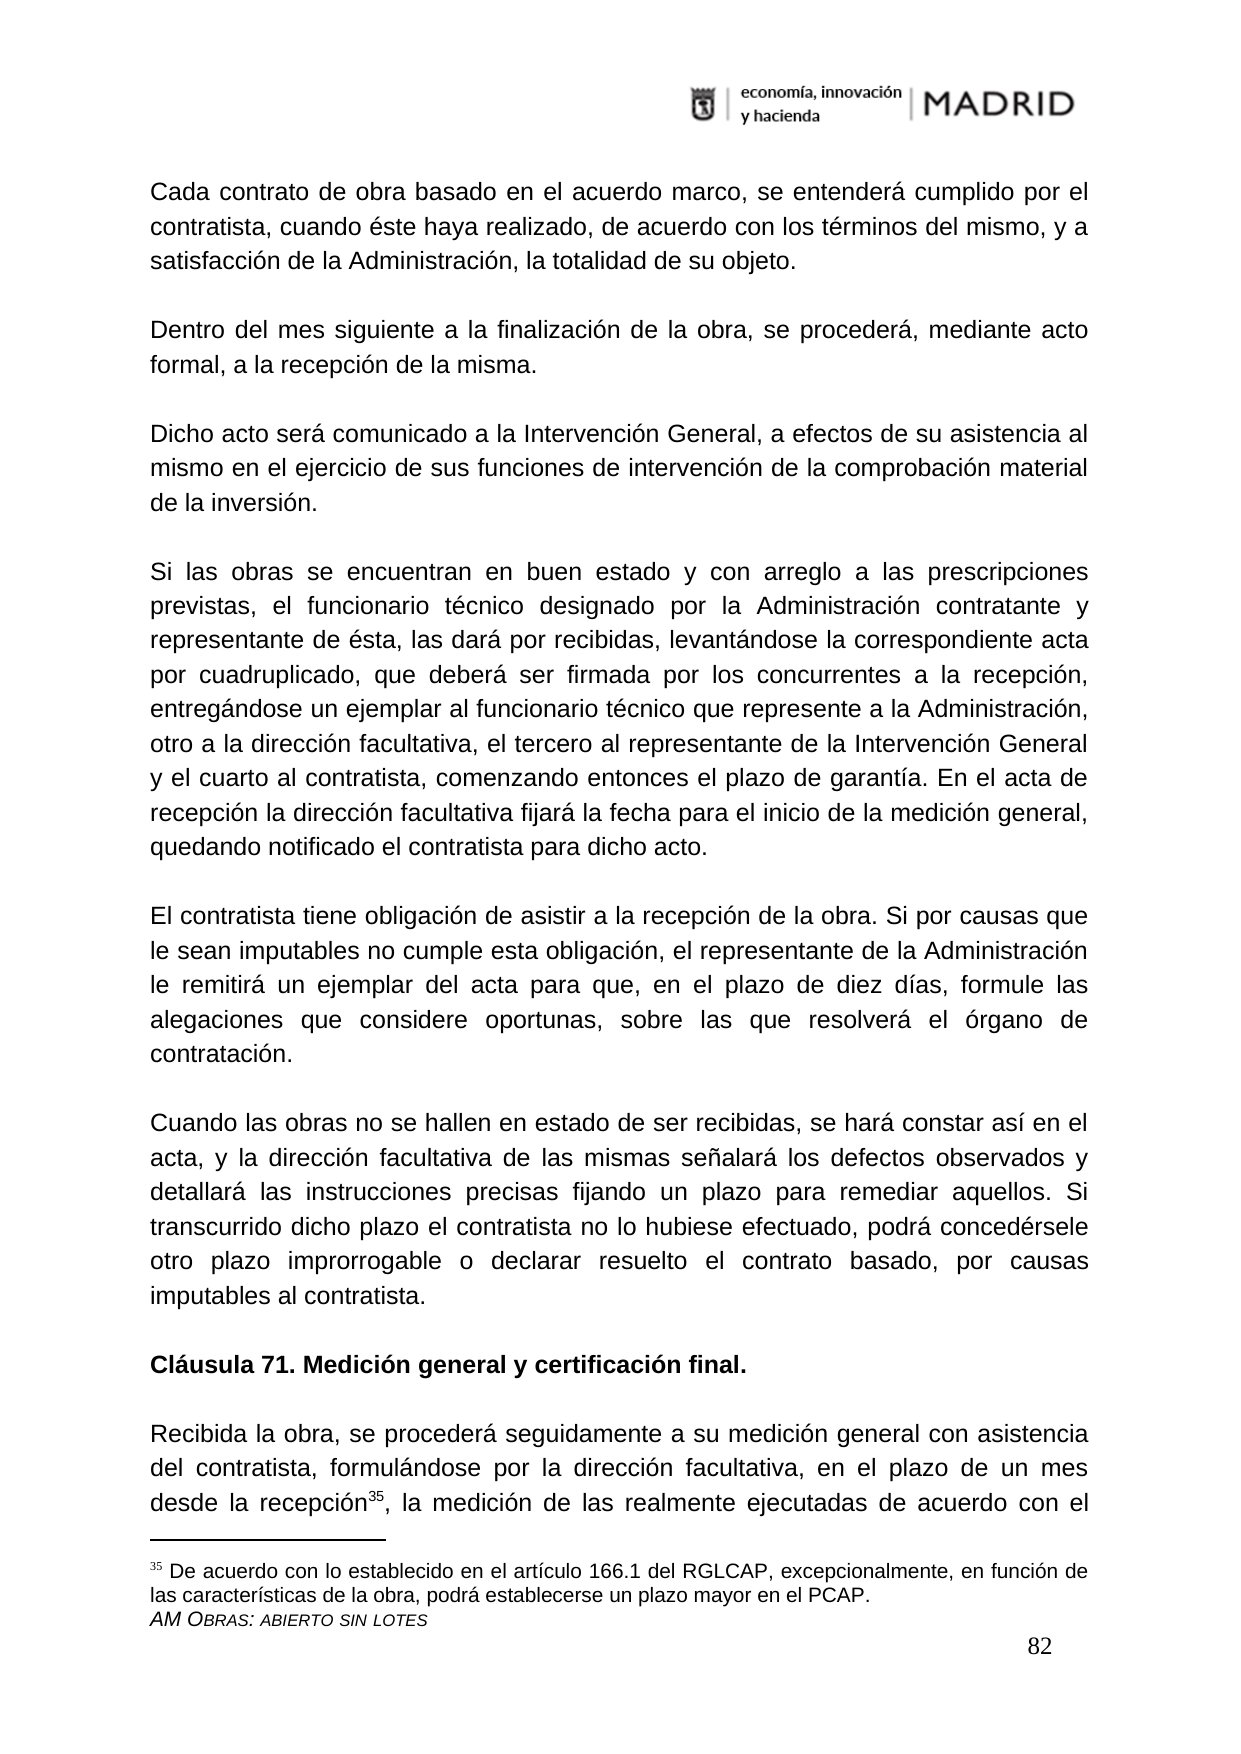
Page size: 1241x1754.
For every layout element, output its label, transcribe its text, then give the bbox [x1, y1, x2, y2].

text El contratista tiene obligación de asistir a la recepción de la obra. Si por causas que le sean imputables no cumple esta obligación, el representante de le remitirá un ejemplar del acta para que, en el plazo de diez días, formule las alegaciones que considere oportunas, sobre las que resolverá el órgano de contratación. [150, 901, 1090, 1068]
text Cuando las obras no se hallen en estado de ser recibidas, se hará constar así en el acta, y la dirección facultativa de las mismas señalará los defectos observados y detallará las instrucciones precisas fijando un plazo para remediar aquellos. Si transcurrido dicho plazo el contratista no lo hubiese efectuado, podrá concedérsele otro plazo improrrogable o declarar resuelto el contrato basado, por causas imputables al contratista. [150, 1108, 1090, 1309]
picture [670, 75, 1091, 142]
text Dentro del mes siguiente a la finalización de la obra, se procederá, mediante acto formal, a la recepción de la misma. [150, 315, 1090, 378]
text Dicho acto será comunicado a , a efectos de su asistencia al mismo en el ejercicio de sus funciones de intervención de la comprobación material de la inversión. [150, 419, 1090, 516]
text Si las obras se encuentran en buen estado y con arreglo a las prescripciones previstas, el funcionario técnico designado por contratante y representante de ésta, las dará por recibidas, levantándose la correspondiente acta por cuadruplicado, que deberá ser firmada por los concurrentes a la recepción, entregándose un ejemplar al funcionario técnico que represente a , otro a la dirección facultativa, el tercero al representante de y el cuarto al contratista, comenzando entonces el plazo de garantía. En el acta de recepción la dirección facultativa fijará la fecha para el inicio de la medición general, quedando notificado el contratista para dicho acto. [150, 557, 1090, 861]
subtitle Cláusula 71. Medición general y certificación final. [150, 1349, 1090, 1378]
text Cada contrato de obra basado en el acuerdo marco, se entenderá cumplido por el contratista, cuando éste haya realizado, de acuerdo con los términos del mismo, y a satisfacción de , la totalidad de su objeto. [150, 177, 1090, 275]
